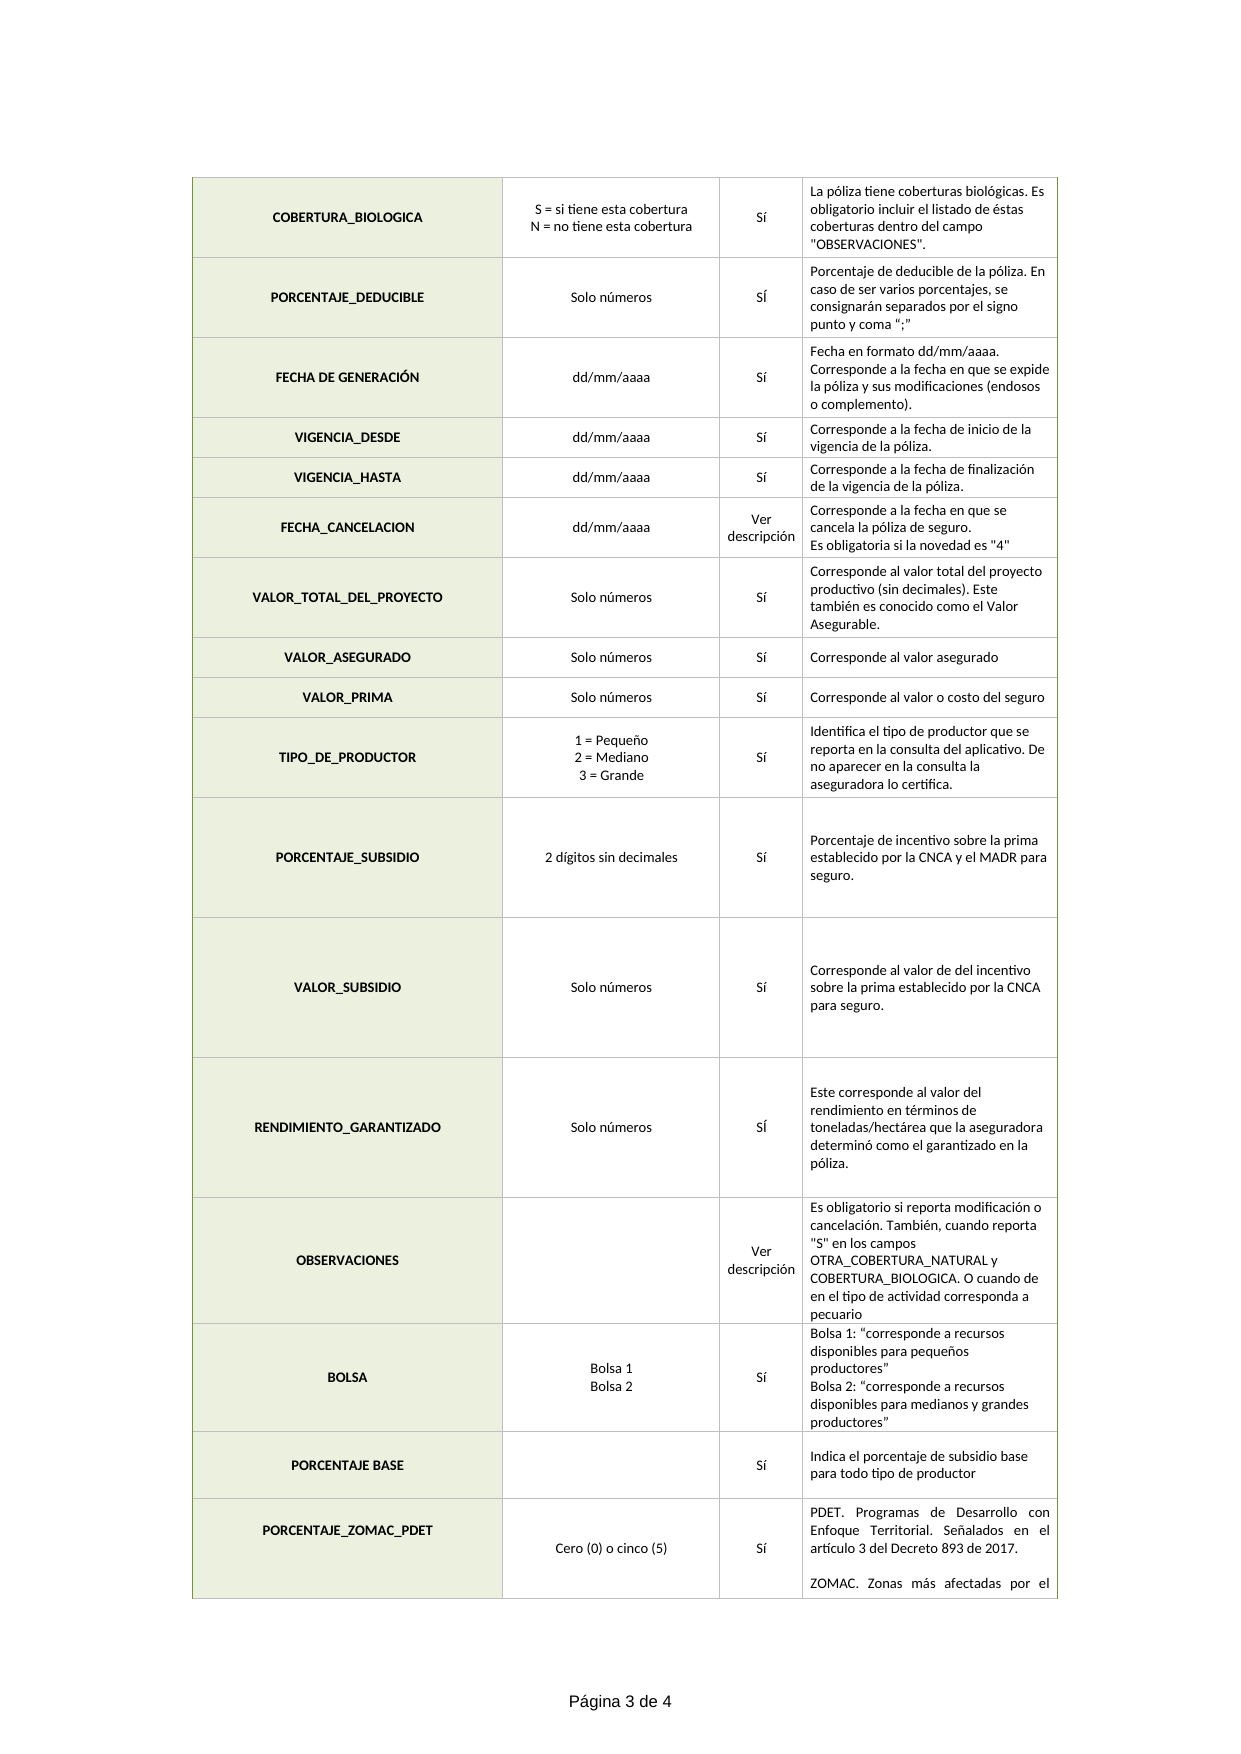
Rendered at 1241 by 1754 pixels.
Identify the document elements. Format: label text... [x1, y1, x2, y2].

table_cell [193, 1499, 502, 1598]
table_cell Sí [720, 1324, 802, 1431]
table_cell Corresponde al valor total del proyecto productivo (sin decimales). Este también es conocido como el Valor Asegurable. [803, 558, 1057, 637]
table_cell Fecha en formato dd/mm/aaaa. Corresponde a la fecha en que se expide la póliza y sus modificaciones (endosos o complemento). [803, 338, 1057, 417]
table_cell SÍ [720, 1058, 802, 1197]
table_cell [503, 1499, 719, 1598]
table_cell PORCENTAJE_DEDUCIBLE [193, 258, 502, 337]
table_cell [803, 1499, 1057, 1598]
table_cell Ver descripción [720, 1198, 802, 1323]
table_cell VALOR_ASEGURADO [193, 638, 502, 677]
table_cell [503, 1198, 719, 1323]
table_cell La póliza tiene coberturas biológicas. Es obligatorio incluir el listado de éstas coberturas dentro del campo "OBSERVACIONES". [803, 178, 1057, 257]
table_cell Bolsa 1: “corresponde a recursos disponibles para pequeños productores” Bolsa 2: “corresponde a recursos disponibles para medianos y grandes productores” [803, 1324, 1057, 1431]
table_cell Corresponde a la fecha de finalización de la vigencia de la póliza. [803, 458, 1057, 497]
table_cell Solo números [503, 258, 719, 337]
table_cell Sí [720, 418, 802, 457]
table_cell Sí [720, 558, 802, 637]
table_cell VALOR_PRIMA [193, 678, 502, 717]
table_cell Solo números [503, 558, 719, 637]
table_cell dd/mm/aaaa [503, 498, 719, 557]
table_cell BOLSA [193, 1324, 502, 1431]
table_cell Porcentaje de deducible de la póliza. En caso de ser varios porcentajes, se consignarán separados por el signo punto y coma “;” [803, 258, 1057, 337]
table_cell dd/mm/aaaa [503, 418, 719, 457]
table_cell Solo números [503, 678, 719, 717]
table_cell PORCENTAJE BASE [193, 1432, 502, 1498]
table_cell Sí [720, 178, 802, 257]
table_cell Sí [720, 798, 802, 917]
table_cell Solo números [503, 1058, 719, 1197]
table_cell Solo números [503, 918, 719, 1057]
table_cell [503, 178, 719, 257]
table_cell Corresponde al valor asegurado [803, 638, 1057, 677]
table_cell Bolsa 1 Bolsa 2 [503, 1324, 719, 1431]
table_cell Corresponde al valor de del incentivo sobre la prima establecido por la CNCA para seguro. [803, 918, 1057, 1057]
table_cell Este corresponde al valor del rendimiento en términos de toneladas/hectárea que la aseguradora determinó como el garantizado en la póliza. [803, 1058, 1057, 1197]
table_cell VALOR_TOTAL_DEL_PROYECTO [193, 558, 502, 637]
table_cell Porcentaje de incentivo sobre la prima establecido por la CNCA y el MADR para seguro. [803, 798, 1057, 917]
table_cell Corresponde a la fecha de inicio de la vigencia de la póliza. [803, 418, 1057, 457]
table_cell Sí [720, 1432, 802, 1498]
table_cell Sí [720, 678, 802, 717]
table_cell Sí [720, 638, 802, 677]
table_cell dd/mm/aaaa [503, 458, 719, 497]
table_cell 2 dígitos sin decimales [503, 798, 719, 917]
table_cell VIGENCIA_DESDE [193, 418, 502, 457]
table_cell dd/mm/aaaa [503, 338, 719, 417]
table_cell OBSERVACIONES [193, 1198, 502, 1323]
table_cell Corresponde al valor o costo del seguro [803, 678, 1057, 717]
table_cell TIPO_DE_PRODUCTOR [193, 718, 502, 797]
table_cell [503, 1432, 719, 1498]
table_cell Es obligatorio si reporta modificación o cancelación. También, cuando reporta "S" en los campos OTRA_COBERTURA_NATURAL y COBERTURA_BIOLOGICA. O cuando de en el tipo de actividad corresponda a pecuario [803, 1198, 1057, 1323]
table_cell Sí [720, 458, 802, 497]
table_cell COBERTURA_BIOLOGICA [193, 178, 502, 257]
table_cell VALOR_SUBSIDIO [193, 918, 502, 1057]
table_cell FECHA DE GENERACIÓN [193, 338, 502, 417]
table_cell Ver descripción [720, 498, 802, 557]
table_cell Sí [720, 338, 802, 417]
table_cell SÍ [720, 258, 802, 337]
table_cell Indica el porcentaje de subsidio base para todo tipo de productor [803, 1432, 1057, 1498]
table_cell Sí [720, 1499, 802, 1598]
table_cell PORCENTAJE_SUBSIDIO [193, 798, 502, 917]
table_cell RENDIMIENTO_GARANTIZADO [193, 1058, 502, 1197]
table_cell VIGENCIA_HASTA [193, 458, 502, 497]
table_cell Sí [720, 718, 802, 797]
table_cell 1 = Pequeño 2 = Mediano 3 = Grande [503, 718, 719, 797]
table_cell Identifica el tipo de productor que se reporta en la consulta del aplicativo. De no aparecer en la consulta la aseguradora lo certifica. [803, 718, 1057, 797]
table_cell Sí [720, 918, 802, 1057]
table_cell FECHA_CANCELACION [193, 498, 502, 557]
table_cell Solo números [503, 638, 719, 677]
table_cell Corresponde a la fecha en que se cancela la póliza de seguro. Es obligatoria si la novedad es "4" [803, 498, 1057, 557]
